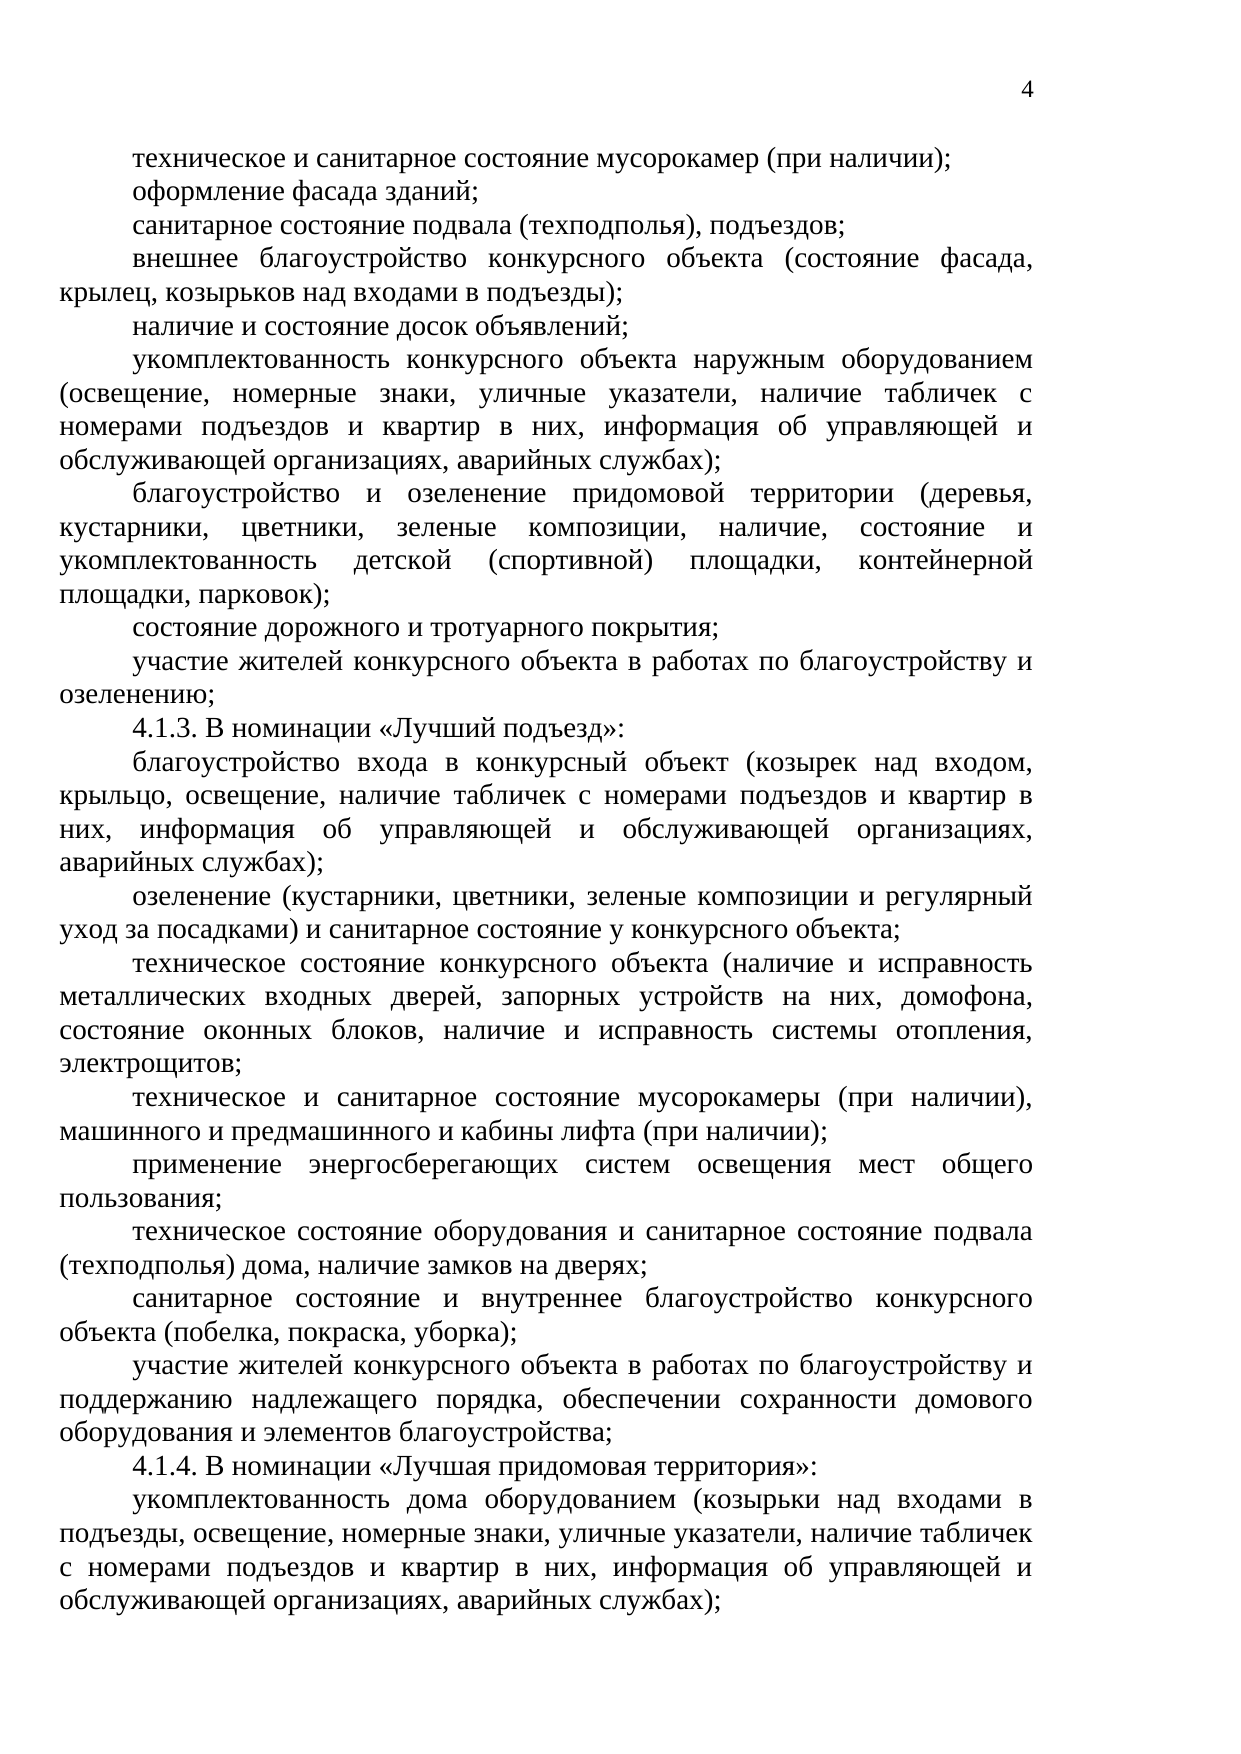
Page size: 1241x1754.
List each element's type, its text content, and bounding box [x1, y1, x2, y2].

text наличие и состояние досок объявлений; [59, 308, 1033, 341]
text техническое и санитарное состояние мусорокамеры (при наличии), машинного и предмашинного и кабины лифта (при наличии); [59, 1079, 1033, 1146]
text применение энергосберегающих систем освещения мест общего пользования; [59, 1146, 1033, 1213]
text благоустройство и озеленение придомовой территории (деревья, кустарники, цветники, зеленые композиции, наличие, состояние и укомплектованность детской (спортивной) площадки, контейнерной площадки, парковок); [59, 475, 1033, 609]
text благоустройство входа в конкурсный объект (козырек над входом, крыльцо, освещение, наличие табличек с номерами подъездов и квартир в них, информация об управляющей и обслуживающей организациях, аварийных службах); [59, 744, 1033, 878]
text санитарное состояние и внутреннее благоустройство конкурсного объекта (побелка, покраска, уборка); [59, 1280, 1033, 1347]
text состояние дорожного и тротуарного покрытия; [59, 609, 1033, 643]
text озеленение (кустарники, цветники, зеленые композиции и регулярный уход за посадками) и санитарное состояние у конкурсного объекта; [59, 878, 1033, 945]
text внешнее благоустройство конкурсного объекта (состояние фасада, крылец, козырьков над входами в подъезды); [59, 241, 1033, 308]
text техническое состояние конкурсного объекта (наличие и исправность металлических входных дверей, запорных устройств на них, домофона, состояние оконных блоков, наличие и исправность системы отопления, электрощитов; [59, 945, 1033, 1079]
text оформление фасада зданий; [59, 173, 1033, 207]
text 4.1.3. В номинации «Лучший подъезд»: [59, 710, 1033, 744]
text участие жителей конкурсного объекта в работах по благоустройству и озеленению; [59, 643, 1033, 710]
text техническое и санитарное состояние мусорокамер (при наличии); [59, 140, 1033, 173]
text укомплектованность дома оборудованием (козырьки над входами в подъезды, освещение, номерные знаки, уличные указатели, наличие табличек с номерами подъездов и квартир в них, информация об управляющей и обслуживающей организациях, аварийных службах); [59, 1482, 1033, 1616]
text санитарное состояние подвала (техподполья), подъездов; [59, 207, 1033, 241]
text техническое состояние оборудования и санитарное состояние подвала (техподполья) дома, наличие замков на дверях; [59, 1213, 1033, 1280]
text укомплектованность конкурсного объекта наружным оборудованием (освещение, номерные знаки, уличные указатели, наличие табличек с номерами подъездов и квартир в них, информация об управляющей и обслуживающей организациях, аварийных службах); [59, 341, 1033, 475]
text 4.1.4. В номинации «Лучшая придомовая территория»: [59, 1448, 1033, 1482]
